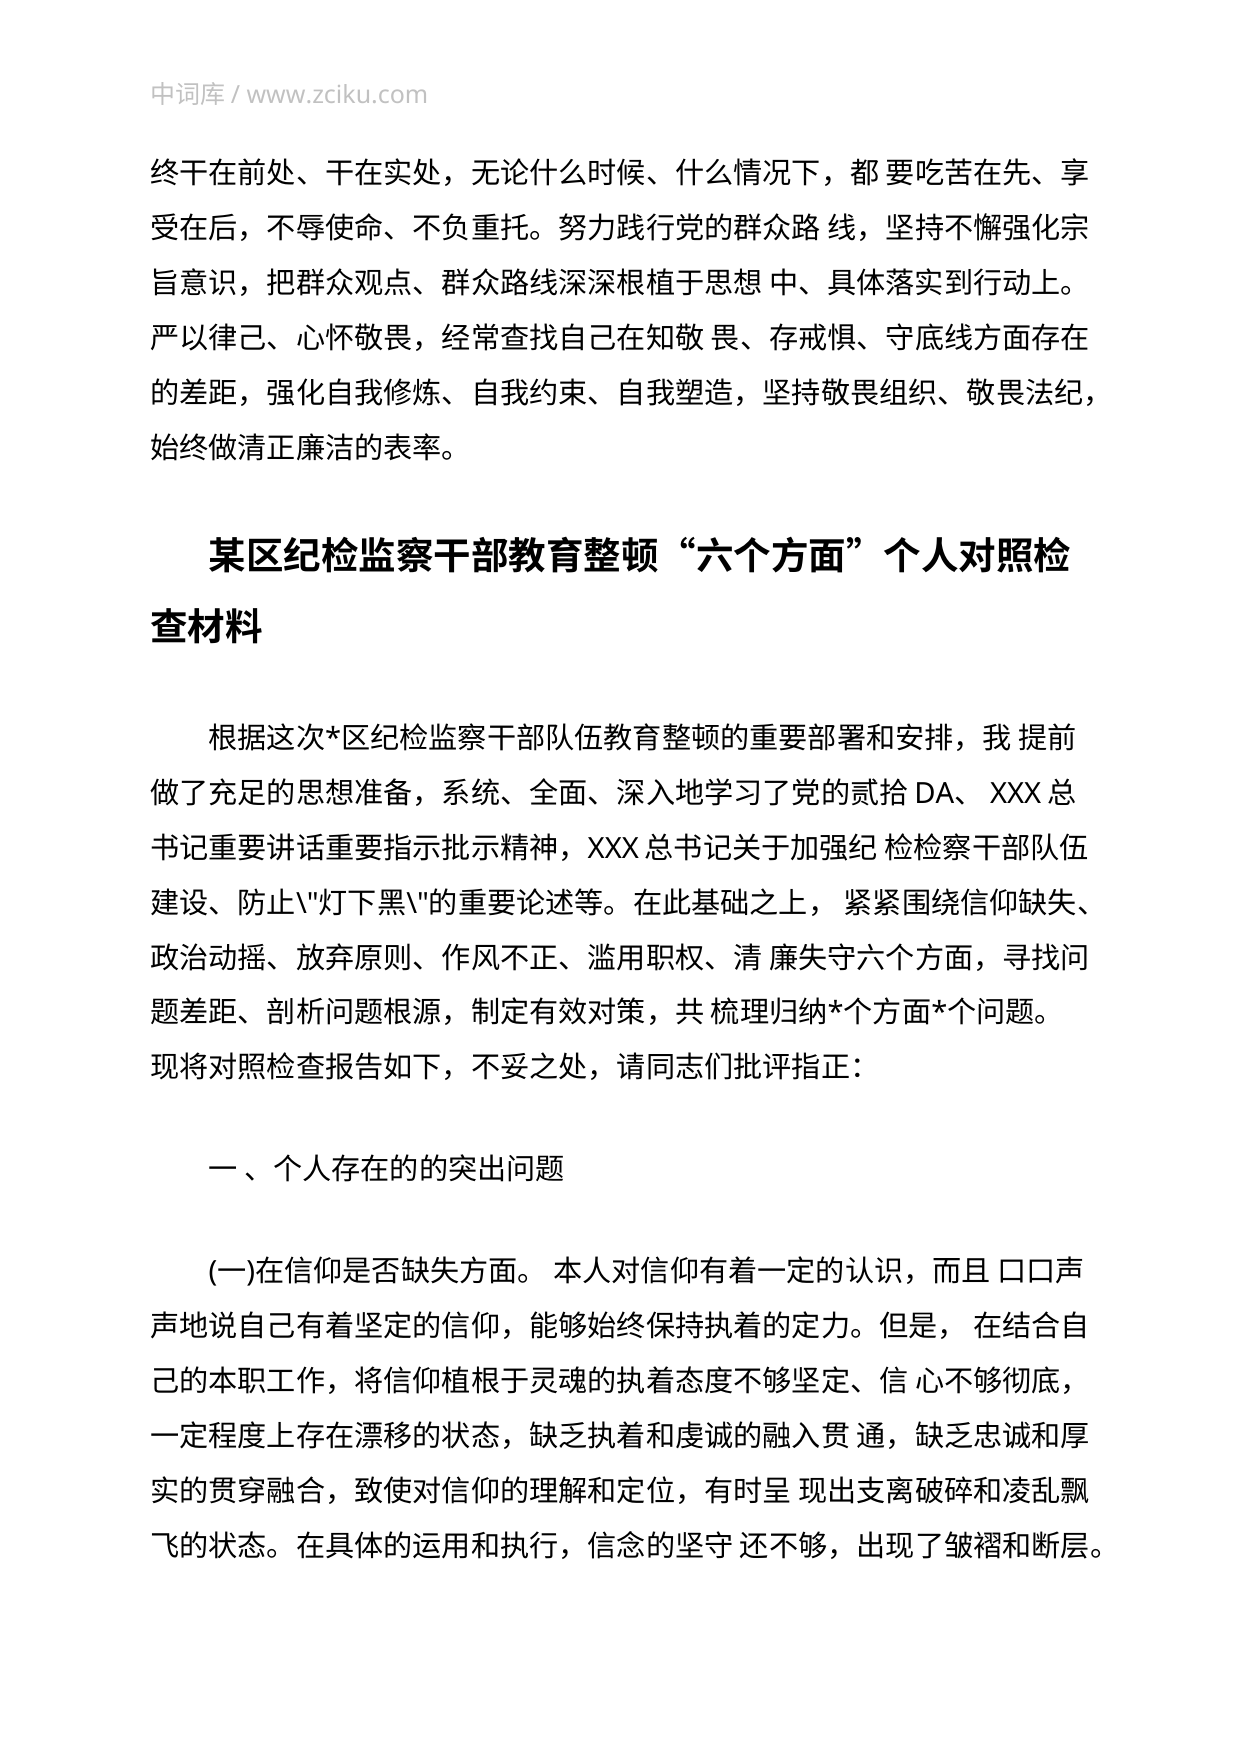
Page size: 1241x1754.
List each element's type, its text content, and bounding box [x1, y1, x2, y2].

text 某区纪检监察干部教育整顿“六个方面”个人对照检查材料 [150, 526, 1090, 651]
text 一 、个人存在的的突出问题 [150, 1146, 1090, 1188]
text 根据这次*区纪检监察干部队伍教育整顿的重要部署和安排，我 提前做了充足的思想准备，系统、全面、深入地学习了党的贰拾DA、 XXX总书记重要讲话重要指示批示精神，XXX总书记关于加强纪 检检察干部队伍建设、防止\"灯下黑\"的重要论述等。在此基础之上， 紧紧围绕信仰缺失、政治动摇、放弃原则、作风不正、滥用职权、清 廉失守六个方面，寻找问题差距、剖析问题根源，制定有效对策，共 梳理归纳*个方面*个问题。现将对照检查报告如下，不妥之处，请同志们批评指正： [150, 714, 1090, 1086]
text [150, 1248, 1090, 1564]
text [150, 150, 1090, 467]
